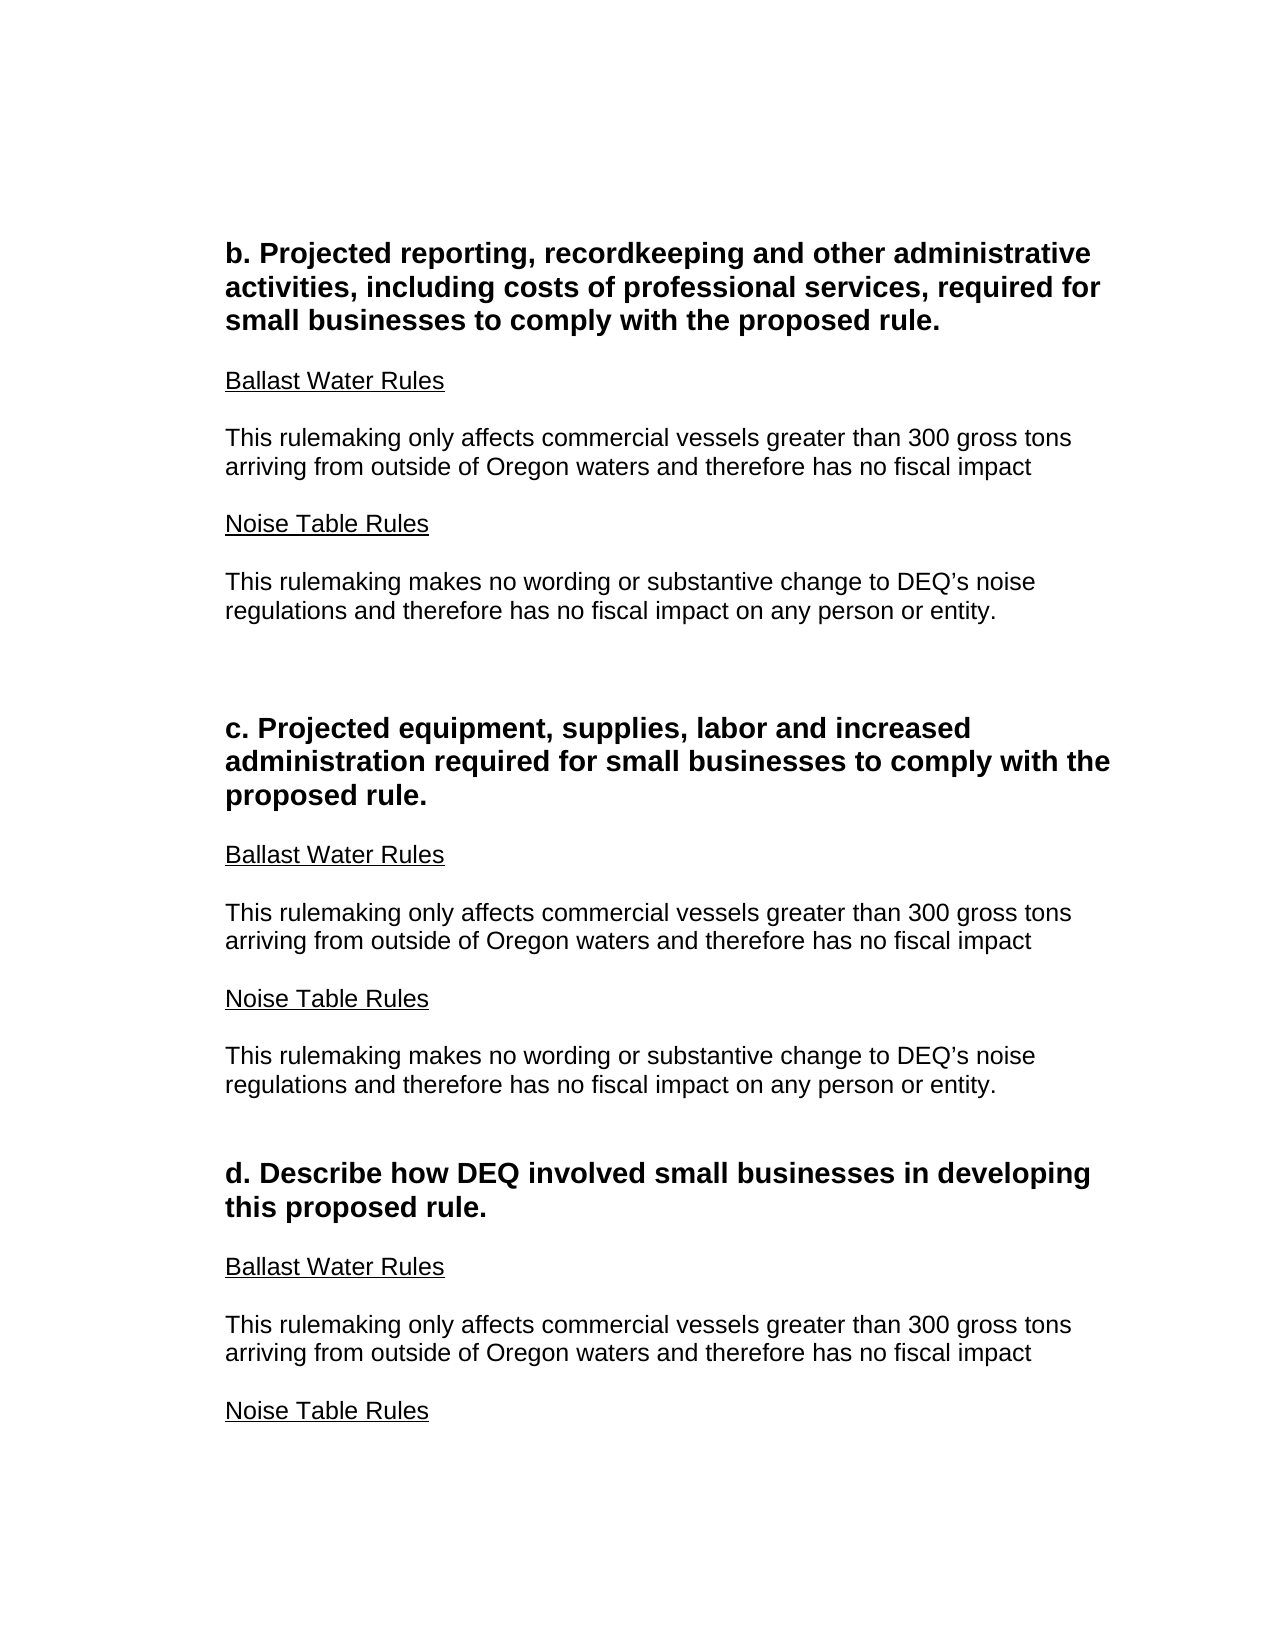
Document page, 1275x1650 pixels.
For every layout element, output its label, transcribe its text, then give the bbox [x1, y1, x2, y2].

text This rulemaking only affects commercial vessels greater than 300 gross tons arriving from outside of Oregon waters and therefore has no fiscal impact [225, 1309, 1123, 1367]
text b. Projected reporting, recordkeeping and other administrative activities, including costs of professional services, required for small businesses to comply with the proposed rule. [225, 236, 1123, 337]
text d. Describe how DEQ involved small businesses in developing this proposed rule. [225, 1156, 1123, 1223]
text This rulemaking makes no wording or substantive change to DEQ’s noise regulations and therefore has no fiscal impact on any person or entity. [225, 567, 1123, 624]
text c. Projected equipment, supplies, labor and increased administration required for small businesses to comply with the proposed rule. [225, 711, 1123, 811]
text Noise Table Rules [225, 1396, 1123, 1424]
text This rulemaking makes no wording or substantive change to DEQ’s noise regulations and therefore has no fiscal impact on any person or entity. [225, 1041, 1123, 1099]
text Ballast Water Rules [225, 1252, 1123, 1281]
text This rulemaking only affects commercial vessels greater than 300 gross tons arriving from outside of Oregon waters and therefore has no fiscal impact [225, 897, 1123, 955]
text Noise Table Rules [225, 984, 1123, 1012]
text Noise Table Rules [225, 509, 1123, 538]
text Ballast Water Rules [225, 366, 1123, 394]
text This rulemaking only affects commercial vessels greater than 300 gross tons arriving from outside of Oregon waters and therefore has no fiscal impact [225, 423, 1123, 481]
text Ballast Water Rules [225, 840, 1123, 869]
